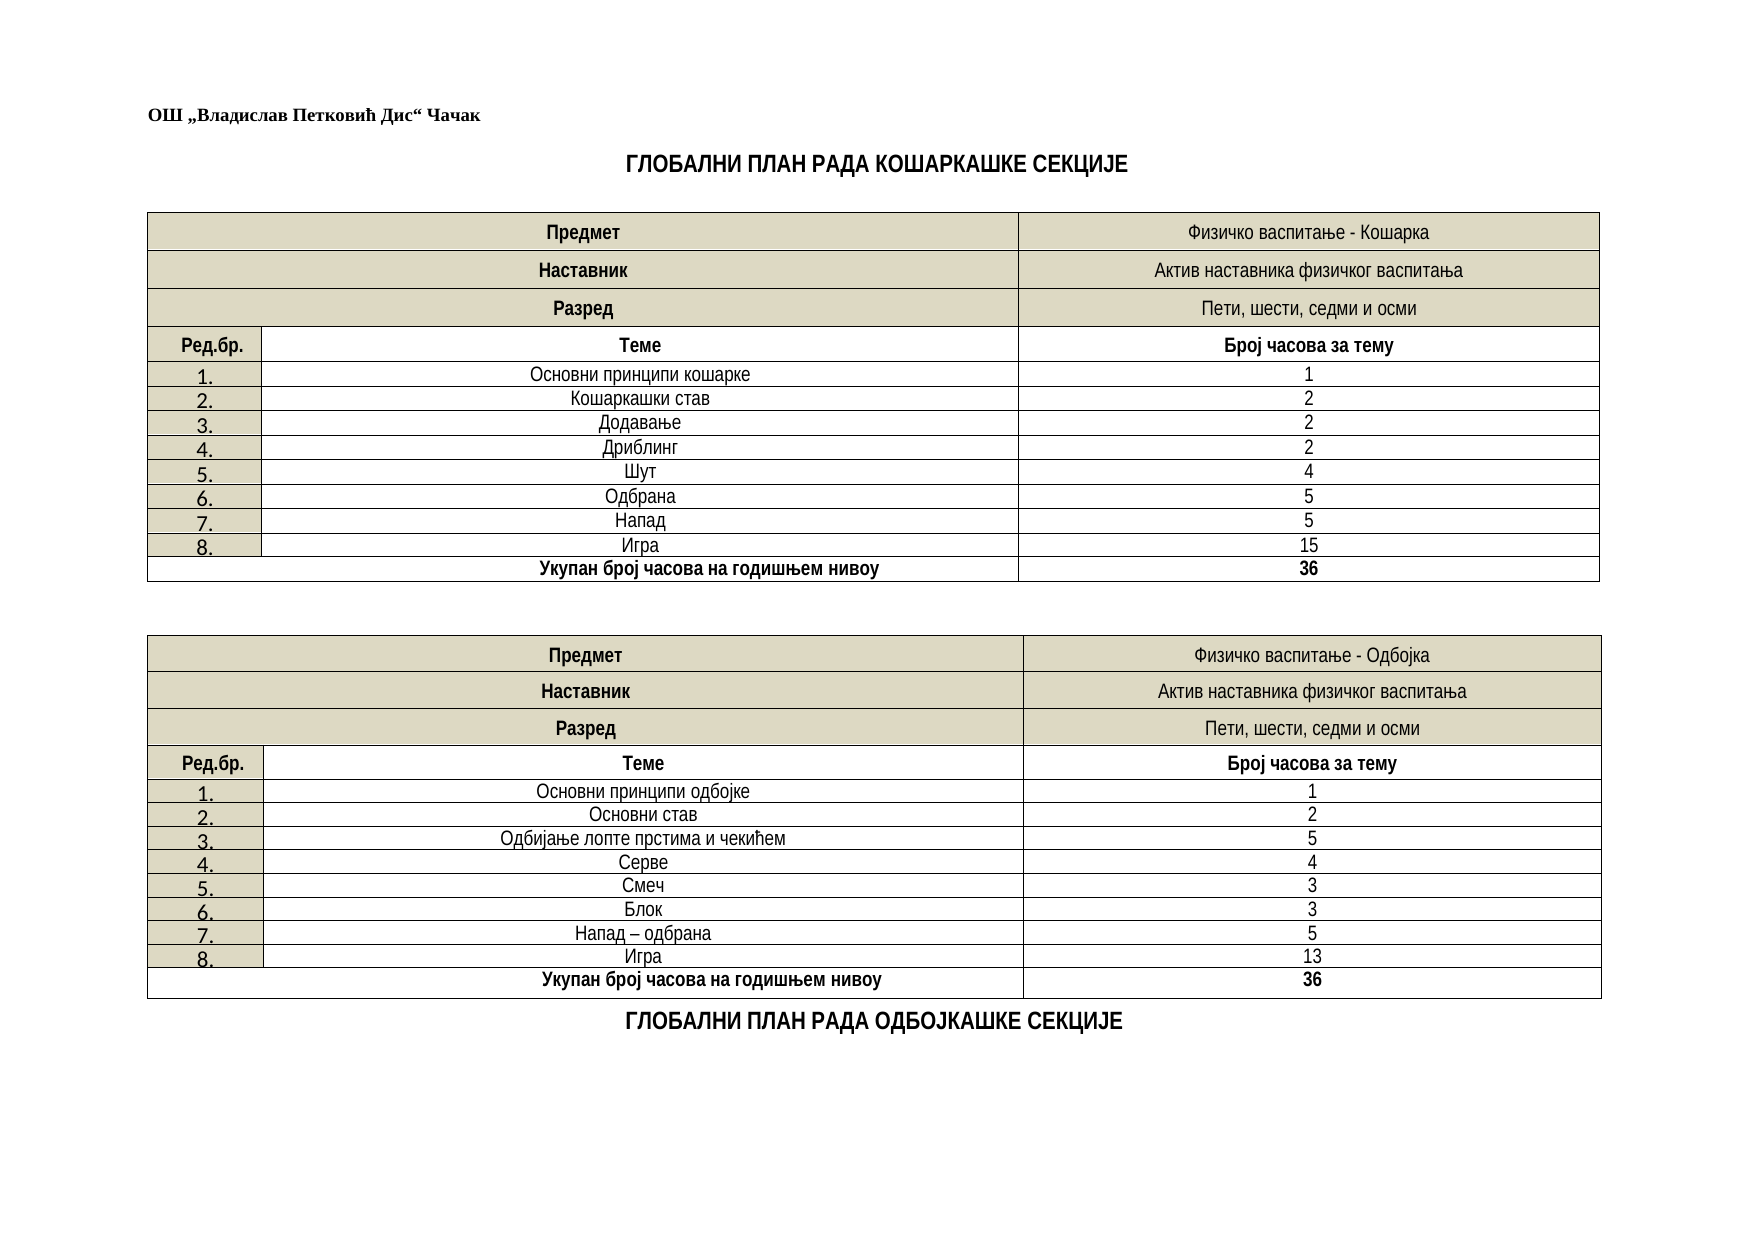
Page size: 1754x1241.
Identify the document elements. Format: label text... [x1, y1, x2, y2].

table_cell Одбијање лопте прстима и чекићем [264, 827, 1023, 849]
table_cell Додавање [262, 411, 1018, 434]
table_cell Одбрана [262, 485, 1018, 508]
table_cell Број часова за тему [1019, 327, 1599, 361]
table_cell 4. [148, 850, 263, 873]
table_cell 8. [148, 945, 263, 967]
table_cell 2. [148, 387, 261, 410]
table_cell Укупан број часова на годишњем нивоу [148, 557, 1018, 581]
table_cell Пети, шести, седми и осми [1019, 289, 1599, 326]
table_cell Наставник [148, 672, 1023, 708]
table_cell Напад [262, 509, 1018, 532]
table_cell 1. [148, 780, 263, 802]
table_cell 1 [1024, 780, 1601, 802]
table_cell 4 [1019, 460, 1599, 483]
table_cell 8. [148, 534, 261, 556]
table_cell 1. [148, 362, 261, 386]
table_cell 2 [1019, 411, 1599, 434]
table_cell 6. [148, 898, 263, 920]
table_header Предмет [148, 636, 1023, 671]
text ОШ „Владислав Петковић Дис“ Чачак [148, 103, 1606, 125]
table_cell Ред.бр. [148, 327, 261, 361]
table_cell Шут [262, 460, 1018, 483]
table_cell 6. [148, 485, 261, 508]
table_cell 2 [1024, 803, 1601, 826]
table_cell 2. [148, 803, 263, 826]
table_header Физичко васпитање - Кошарка [1019, 213, 1599, 249]
table_cell 5 [1019, 509, 1599, 532]
table_cell 4 [1024, 850, 1601, 873]
table_cell 1 [1019, 362, 1599, 386]
text ГЛОБАЛНИ ПЛАН РАДА КОШАРКАШКЕ СЕКЦИЈЕ [245, 149, 1509, 178]
table_header Предмет [148, 213, 1018, 249]
table_cell Наставник [148, 251, 1018, 288]
table_cell Основни принципи кошарке [262, 362, 1018, 386]
table_cell Игра [262, 534, 1018, 556]
table_cell 5 [1024, 921, 1601, 944]
text ГЛОБАЛНИ ПЛАН РАДА ОДБОЈКАШКЕ СЕКЦИЈЕ [245, 1006, 1509, 1063]
table_cell Пети, шести, седми и осми [1024, 709, 1601, 744]
table_cell Ред.бр. [148, 746, 263, 778]
table_cell Актив наставника физичког васпитања [1019, 251, 1599, 288]
table_cell Разред [148, 289, 1018, 326]
table_cell Разред [148, 709, 1023, 744]
table_cell 7. [148, 921, 263, 944]
table_cell 3 [1024, 874, 1601, 897]
table_cell Кошаркашки став [262, 387, 1018, 410]
table_cell 3 [1024, 898, 1601, 920]
table_cell 3. [148, 411, 261, 434]
table_cell 5. [148, 874, 263, 897]
table_cell Смеч [264, 874, 1023, 897]
table_cell 13 [1024, 945, 1601, 967]
table_header Физичко васпитање - Одбојка [1024, 636, 1601, 671]
table_cell Број часова за тему [1024, 746, 1601, 778]
table_cell Серве [264, 850, 1023, 873]
table_cell 5. [148, 460, 261, 483]
table_cell Укупан број часова на годишњем нивоу [148, 968, 1023, 998]
table_cell Игра [264, 945, 1023, 967]
table_cell Основни став [264, 803, 1023, 826]
table_cell 2 [1019, 387, 1599, 410]
table_cell Дриблинг [262, 436, 1018, 459]
table_cell Актив наставника физичког васпитања [1024, 672, 1601, 708]
table_cell Напад – одбрана [264, 921, 1023, 944]
table_cell 4. [148, 436, 261, 459]
table_cell 15 [1019, 534, 1599, 556]
table_cell 5 [1024, 827, 1601, 849]
table_cell 5 [1019, 485, 1599, 508]
table_cell 36 [1019, 557, 1599, 581]
table_cell 3. [148, 827, 263, 849]
table_cell Теме [264, 746, 1023, 778]
table_cell 7. [148, 509, 261, 532]
table_cell 36 [1024, 968, 1601, 998]
table_cell 2 [1019, 436, 1599, 459]
table_cell Основни принципи одбојке [264, 780, 1023, 802]
table_cell Блок [264, 898, 1023, 920]
table_cell Теме [262, 327, 1018, 361]
